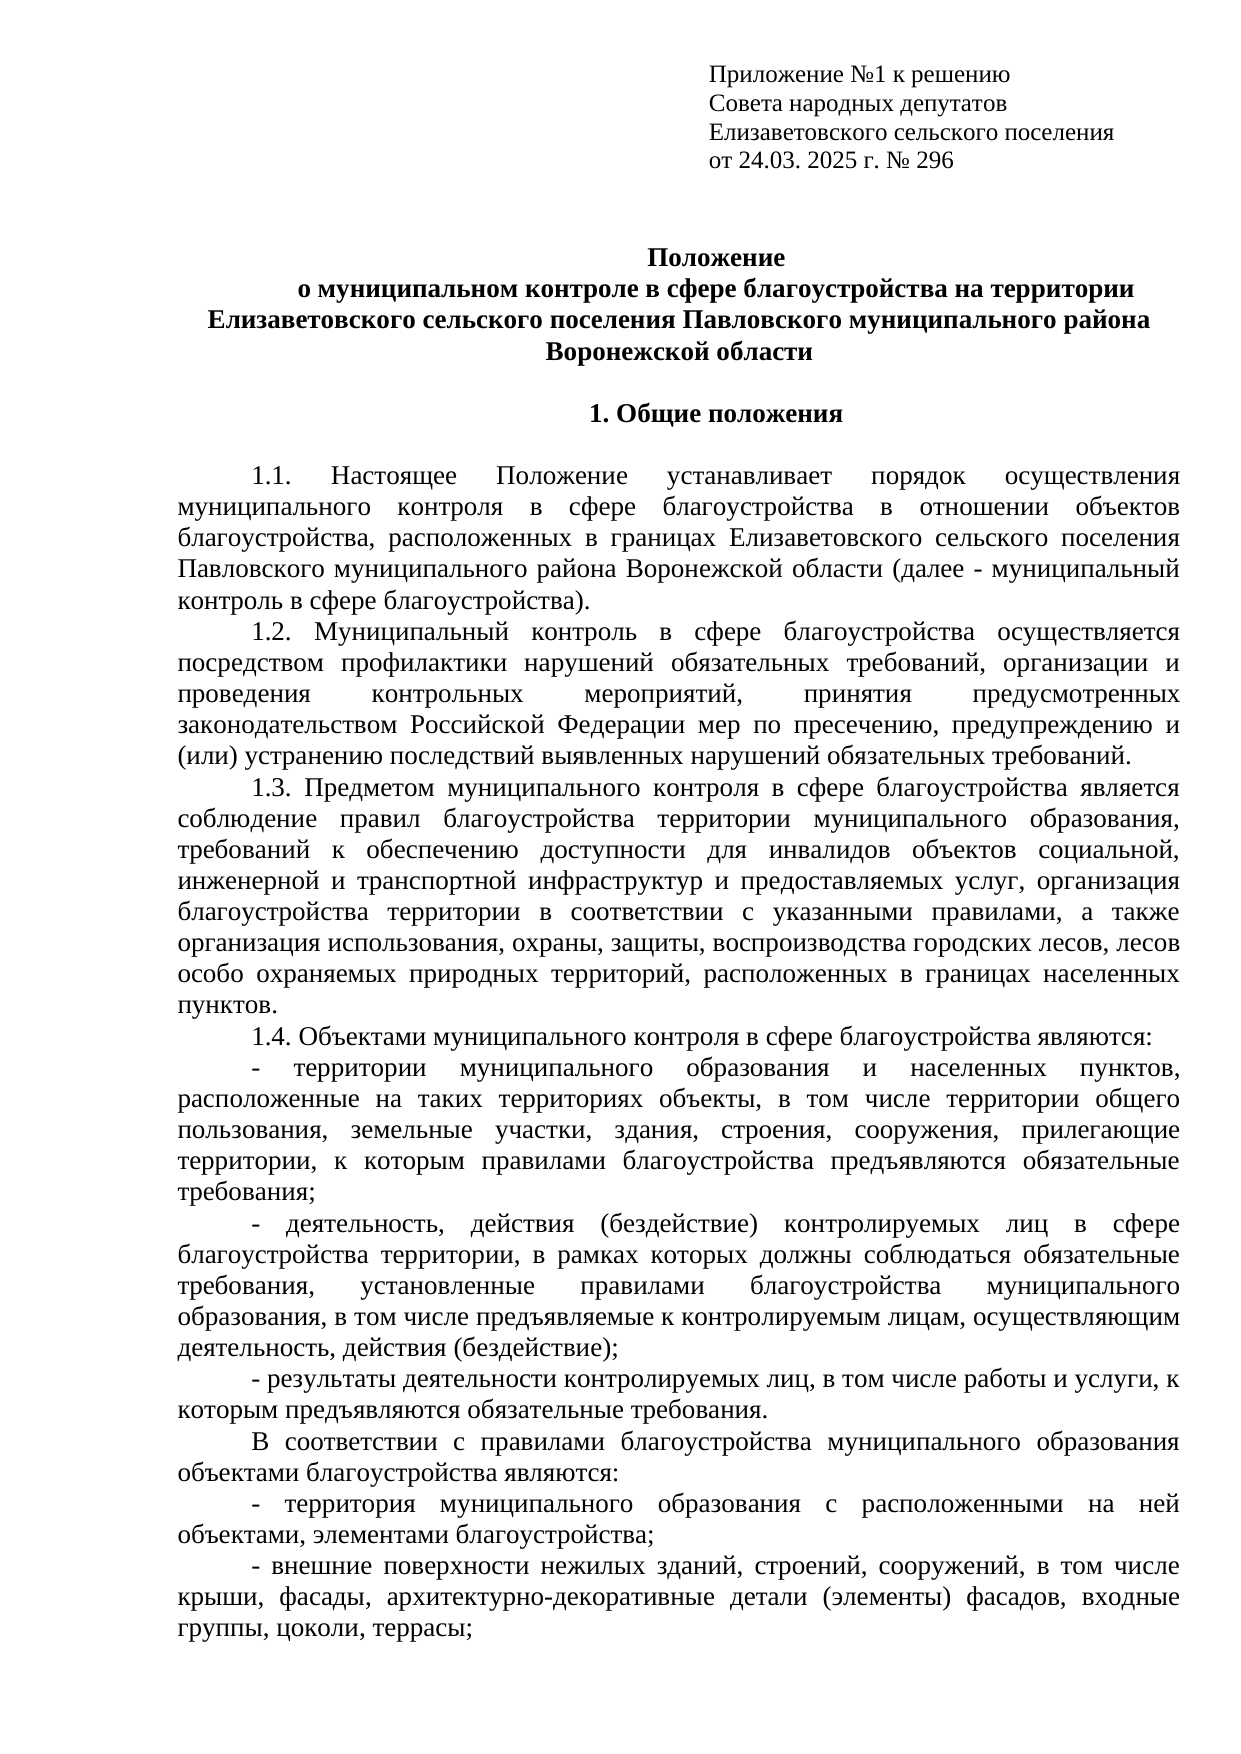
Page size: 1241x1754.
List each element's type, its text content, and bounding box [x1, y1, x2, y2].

text 1.2. Муниципальный контроль в сфере благоустройства осуществляется посредством профилактики нарушений обязательных требований, организации и проведения контрольных мероприятий, принятия предусмотренных законодательством Российской Федерации мер по пресечению, предупреждению и (или) устранению последствий выявленных нарушений обязательных требований. [177, 615, 1181, 771]
list - территории муниципального образования и населенных пунктов, расположенные на таких территориях объекты, в том числе территории общего пользования, земельные участки, здания, строения, сооружения, прилегающие территории, к которым правилами благоустройства предъявляются обязательные требования; [177, 1051, 1181, 1207]
text 1.4. Объектами муниципального контроля в сфере благоустройства являются: [177, 1020, 1181, 1051]
text 1.3. Предметом муниципального контроля в сфере благоустройства является соблюдение правил благоустройства территории муниципального образования, требований к обеспечению доступности для инвалидов объектов социальной, инженерной и транспортной инфраструктур и предоставляемых услуг, организация благоустройства территории в соответствии с указанными правилами, а также организация использования, охраны, защиты, воспроизводства городских лесов, лесов особо охраняемых природных территорий, расположенных в границах населенных пунктов. [177, 771, 1181, 1020]
text Приложение №1 к решению [709, 59, 1181, 88]
text - деятельность, действия (бездействие) контролируемых лиц в сфере благоустройства территории, в рамках которых должны соблюдаться обязательные требования, установленные правилами благоустройства муниципального образования, в том числе предъявляемые к контролируемым лицам, осуществляющим деятельность, действия (бездействие); [177, 1207, 1181, 1362]
text 1.1. Настоящее Положение устанавливает порядок осуществления муниципального контроля в сфере благоустройства в отношении объектов благоустройства, расположенных в границах Елизаветовского сельского поселения Павловского муниципального района Воронежской области (далее - муниципальный контроль в сфере благоустройства). [177, 459, 1181, 615]
text Совета народных депутатов [709, 88, 1181, 117]
text о муниципальном контроле в сфере благоустройства на территории Елизаветовского сельского поселения Павловского муниципального района Воронежской области [177, 272, 1181, 366]
text Елизаветовского сельского поселения [709, 117, 1181, 145]
text - внешние поверхности нежилых зданий, строений, сооружений, в том числе крыши, фасады, архитектурно-декоративные детали (элементы) фасадов, входные группы, цоколи, террасы; [177, 1549, 1181, 1643]
text В соответствии с правилами благоустройства муниципального образования объектами благоустройства являются: [177, 1425, 1181, 1487]
text Положение [177, 241, 1181, 272]
text - результаты деятельности контролируемых лиц, в том числе работы и услуги, к которым предъявляются обязательные требования. [177, 1362, 1181, 1425]
text от 24.03. 2025 г. № 296 [709, 145, 1181, 174]
text - территория муниципального образования с расположенными на ней объектами, элементами благоустройства; [177, 1487, 1181, 1549]
text 1. Общие положения [177, 397, 1181, 428]
